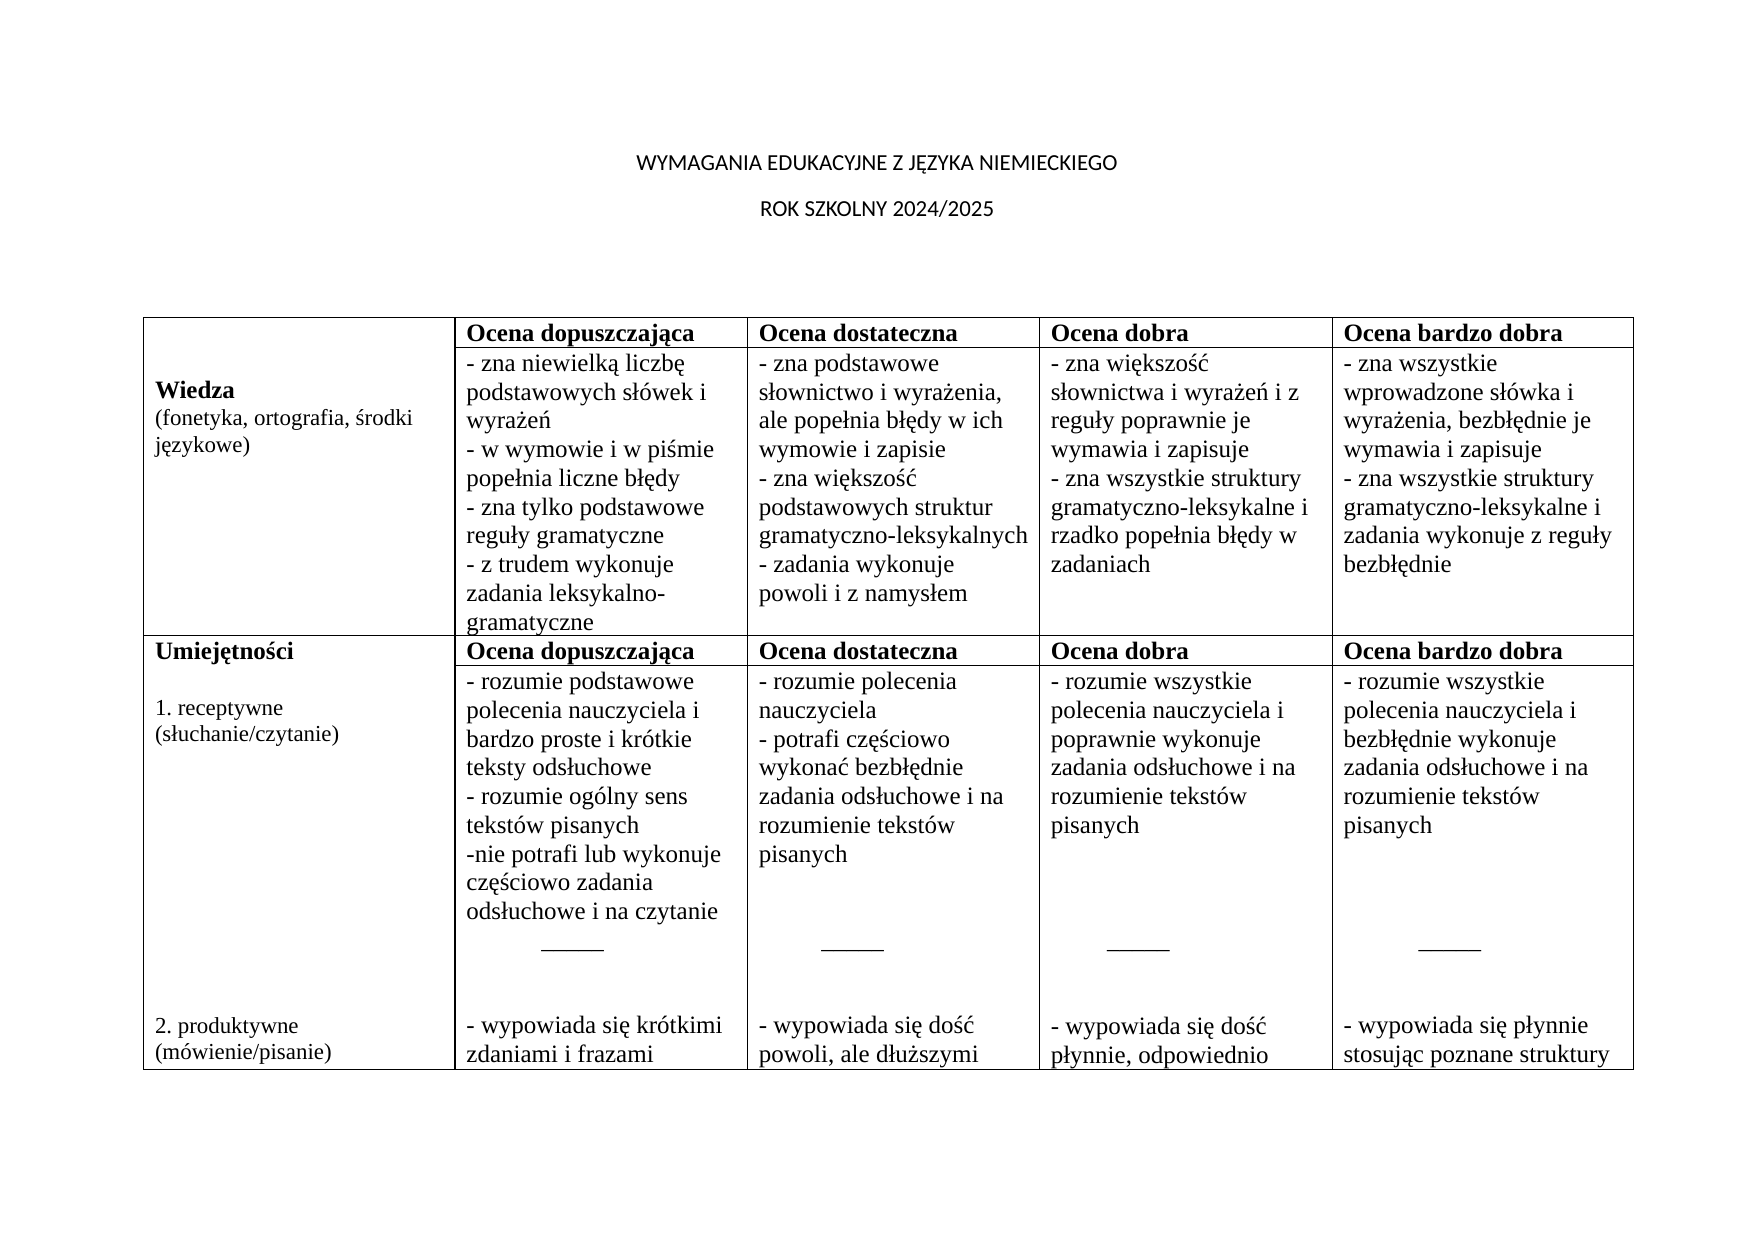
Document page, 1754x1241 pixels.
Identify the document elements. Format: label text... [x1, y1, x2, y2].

table_cell - zna wszystkie wprowadzone słówka i wyrażenia, bezbłędnie je wymawia i zapisuje - zna wszystkie struktury gramatyczno-leksykalne i zadania wykonuje z reguły bezbłędnie [1333, 348, 1633, 635]
table_cell Ocena dobra [1040, 636, 1332, 665]
table_cell - zna niewielką liczbę podstawowych słówek i wyrażeń - w wymowie i w piśmie popełnia liczne błędy - zna tylko podstawowe reguły gramatyczne - z trudem wykonuje zadania leksykalno-gramatyczne [456, 348, 747, 635]
table_cell Ocena dostateczna [748, 636, 1039, 665]
table_header Ocena dobra [1040, 318, 1332, 347]
table_cell - zna podstawowe słownictwo i wyrażenia, ale popełnia błędy w ich wymowie i zapisie - zna większość podstawowych struktur gramatyczno-leksykalnych - zadania wykonuje powoli i z namysłem [748, 348, 1039, 635]
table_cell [456, 666, 747, 1069]
table_cell Ocena bardzo dobra [1333, 636, 1633, 665]
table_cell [748, 666, 1039, 1069]
table_cell Ocena dopuszczająca [456, 636, 747, 665]
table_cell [1040, 666, 1332, 1069]
table_header Ocena dostateczna [748, 318, 1039, 347]
text ROK SZKOLNY 2024/2025 [148, 194, 1606, 222]
text WYMAGANIA EDUKACYJNE Z JĘZYKA NIEMIECKIEGO [148, 148, 1606, 176]
table_header Ocena dopuszczająca [456, 318, 747, 347]
table_cell Umiejętności 1. receptywne (słuchanie/czytanie) 2. produktywne (mówienie/pisanie) [144, 636, 454, 1069]
table_header Ocena bardzo dobra [1333, 318, 1633, 347]
table_cell - zna większość słownictwa i wyrażeń i z reguły poprawnie je wymawia i zapisuje - zna wszystkie struktury gramatyczno-leksykalne i rzadko popełnia błędy w zadaniach [1040, 348, 1332, 635]
table_header Wiedza (fonetyka, ortografia, środki językowe) [144, 318, 454, 635]
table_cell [1333, 666, 1633, 1069]
